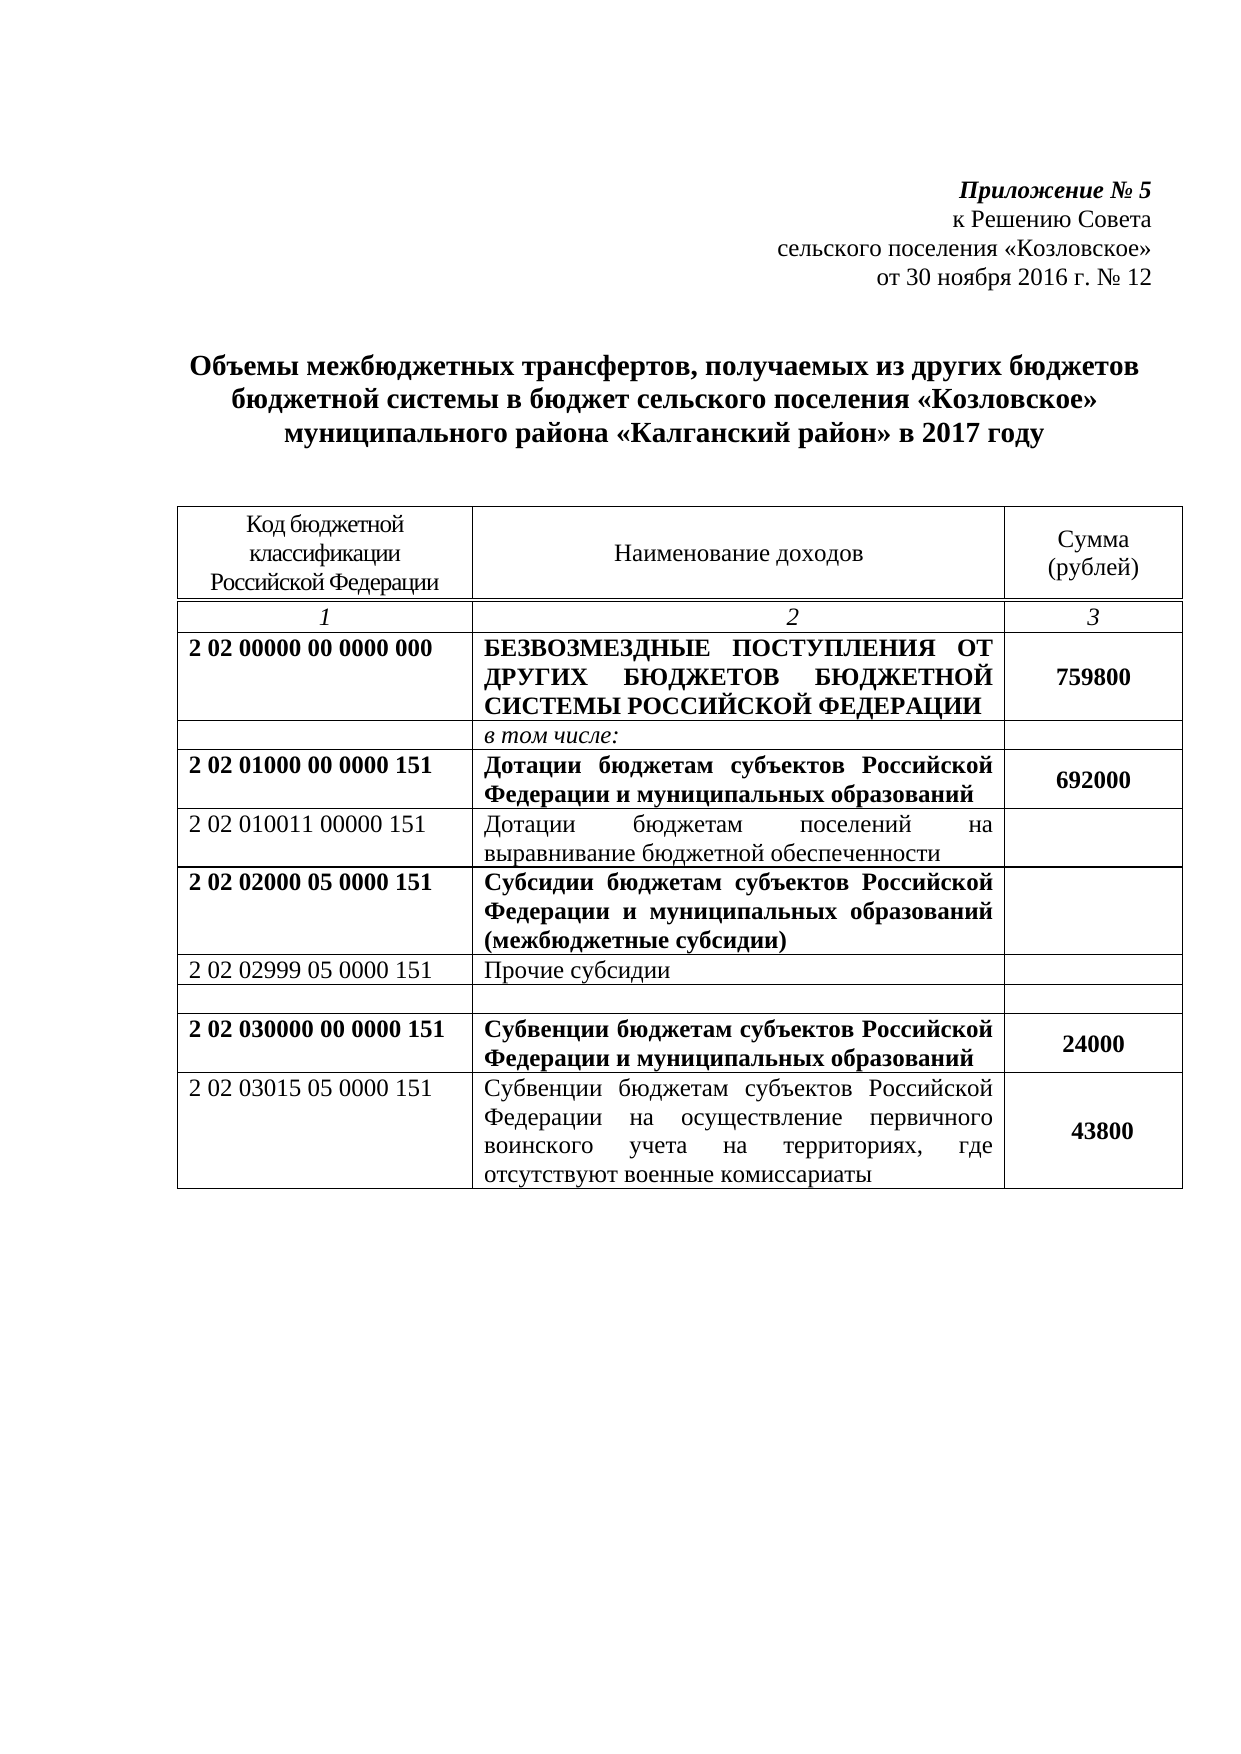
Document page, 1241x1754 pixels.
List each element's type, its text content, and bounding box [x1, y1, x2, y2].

table_cell 43800 [1005, 1073, 1182, 1188]
table_cell 2 02 02000 05 0000 151 [178, 868, 472, 954]
table_cell Прочие субсидии [473, 955, 1004, 983]
text к Решению Совета [177, 204, 1152, 233]
table_cell [473, 985, 1004, 1013]
table_header 1 [178, 602, 472, 632]
table_cell [1005, 985, 1182, 1013]
text сельского поселения «Козловское» [177, 233, 1152, 262]
table_cell Субсидии бюджетам субъектов Российской Федерации и муниципальных образований (межбюджетные субсидии) [473, 868, 1004, 954]
table_cell [1005, 809, 1182, 866]
table_header Наименование доходов [473, 507, 1004, 597]
table_cell [1005, 721, 1182, 749]
text Приложение № 5 [177, 176, 1152, 204]
table_cell Дотации бюджетам поселений на выравнивание бюджетной обеспеченности [473, 809, 1004, 866]
table_cell Субвенции бюджетам субъектов Российской Федерации и муниципальных образований [473, 1014, 1004, 1072]
table_cell Субвенции бюджетам субъектов Российской Федерации на осуществление первичного воинского учета на территориях, где отсутствуют военные комиссариаты [473, 1073, 1004, 1188]
table_header Сумма (рублей) [1005, 507, 1182, 597]
table_header 3 [1005, 602, 1182, 632]
table_cell 2 02 00000 00 0000 000 [178, 633, 472, 719]
table_cell [1005, 868, 1182, 954]
table_cell [178, 721, 472, 749]
table_cell 2 02 010011 00000 151 [178, 809, 472, 866]
table_cell 2 02 03015 05 0000 151 [178, 1073, 472, 1188]
table_cell в том числе: [473, 721, 1004, 749]
table_cell 759800 [1005, 633, 1182, 719]
text Объемы межбюджетных трансфертов, получаемых из других бюджетов бюджетной системы в бюджет сельского поселения «Козловское» муниципального района «Калганский район» в 2017 году [177, 348, 1152, 449]
table_cell 2 02 030000 00 0000 151 [178, 1014, 472, 1072]
table_cell [178, 985, 472, 1013]
table_cell 2 02 01000 00 0000 151 [178, 750, 472, 808]
table_header Код бюджетной классификации Российской Федерации [178, 507, 472, 597]
table_cell 692000 [1005, 750, 1182, 808]
table_cell 24000 [1005, 1014, 1182, 1072]
table_cell [1005, 955, 1182, 983]
table_cell Дотации бюджетам субъектов Российской Федерации и муниципальных образований [473, 750, 1004, 808]
text от 30 ноября 2016 г. № 12 [177, 262, 1152, 291]
table_cell 2 02 02999 05 0000 151 [178, 955, 472, 983]
table_header 2 [473, 602, 1004, 632]
table_cell БЕЗВОЗМЕЗДНЫЕ ПОСТУПЛЕНИЯ ОТ ДРУГИХ БЮДЖЕТОВ БЮДЖЕТНОЙ СИСТЕМЫ РОССИЙСКОЙ ФЕДЕРАЦИИ [473, 633, 1004, 719]
